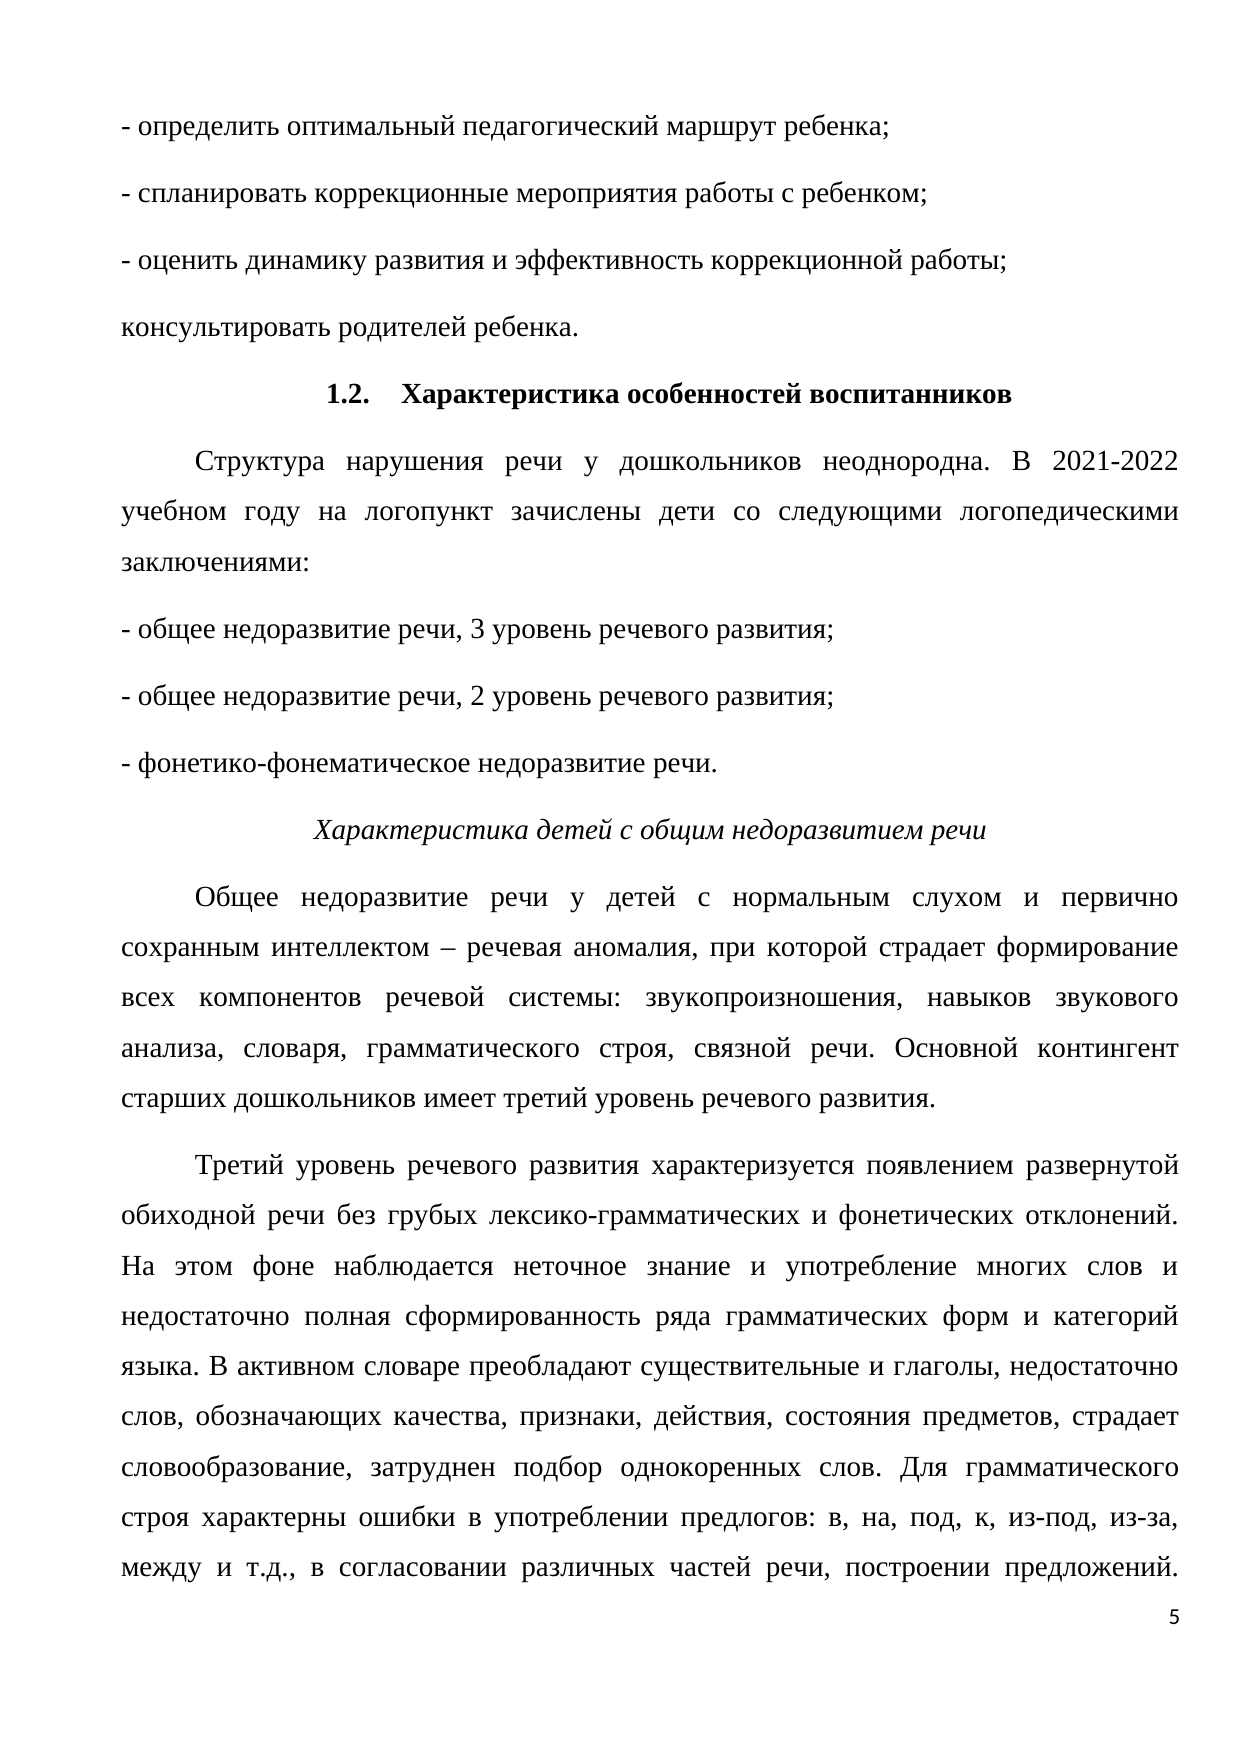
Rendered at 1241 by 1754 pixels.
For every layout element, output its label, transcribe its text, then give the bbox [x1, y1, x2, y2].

text - спланировать коррекционные мероприятия работы с ребенком; [121, 175, 1180, 209]
text Структура нарушения речи у дошкольников неоднородна. В 2021-2022 учебном году на логопункт зачислены дети со следующими логопедическими заключениями: [121, 443, 1180, 577]
text консультировать родителей ребенка. [121, 309, 1180, 343]
list Характеристика особенностей воспитанников [158, 376, 1180, 410]
text - общее недоразвитие речи, 2 уровень речевого развития; [121, 678, 1180, 711]
text Характеристика детей с общим недоразвитием речи [121, 812, 1180, 845]
text - фонетико-фонематическое недоразвитие речи. [121, 745, 1180, 778]
text Общее недоразвитие речи у детей с нормальным слухом и первично сохранным интеллектом – речевая аномалия, при которой страдает формирование всех компонентов речевой системы: звукопроизношения, навыков звукового анализа, словаря, грамматического строя, связной речи. Основной контингент старших дошкольников имеет третий уровень речевого развития. [121, 879, 1180, 1113]
text - оценить динамику развития и эффективность коррекционной работы; [121, 242, 1180, 276]
text - определить оптимальный педагогический маршрут ребенка; [121, 108, 1180, 142]
text - общее недоразвитие речи, 3 уровень речевого развития; [121, 611, 1180, 644]
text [121, 1147, 1180, 1583]
